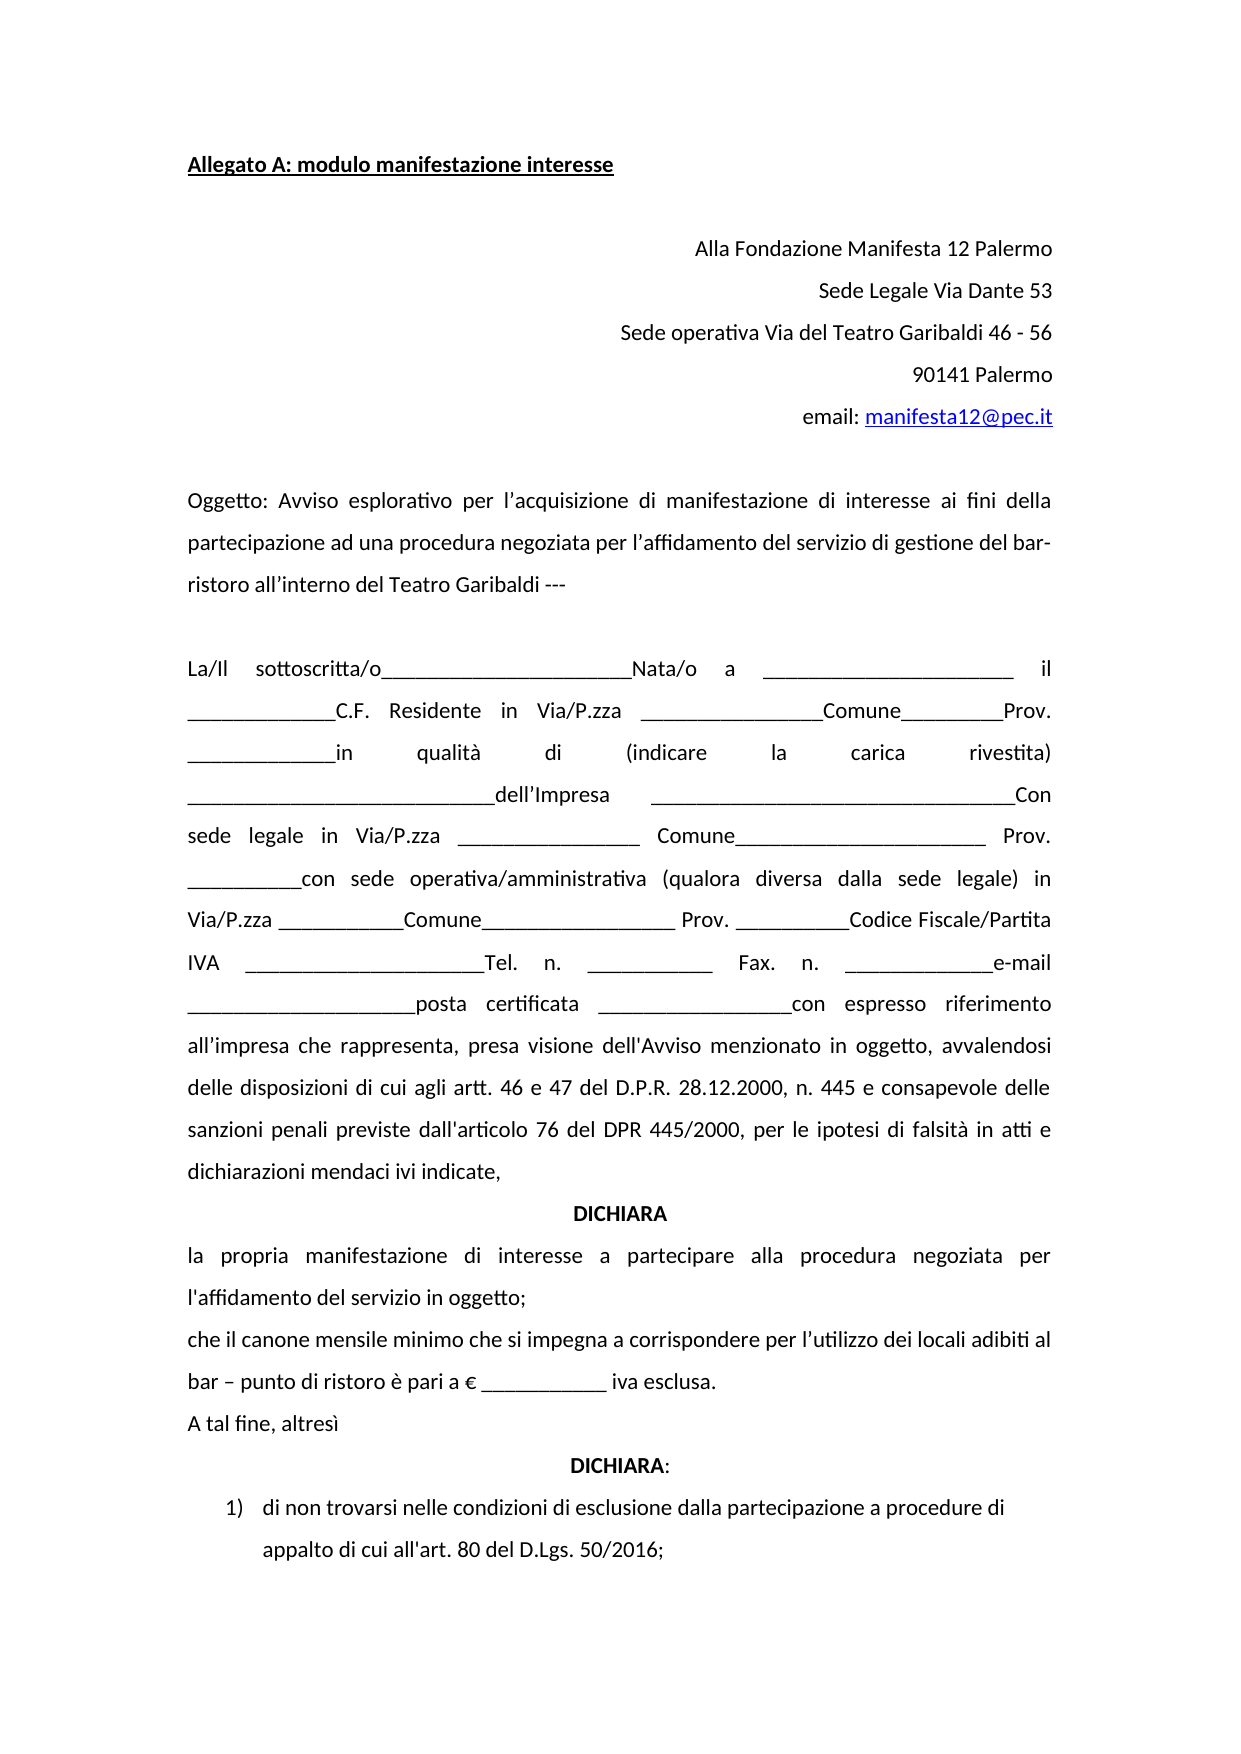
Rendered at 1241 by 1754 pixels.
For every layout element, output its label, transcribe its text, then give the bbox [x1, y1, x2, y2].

text che il canone mensile minimo che si impegna a corrispondere per l’utilizzo dei locali adibiti al bar – punto di ristoro è pari a € ___________ iva esclusa. [187, 1325, 1053, 1395]
text 90141 Palermo [187, 360, 1053, 388]
text Sede Legale Via Dante 53 [187, 276, 1053, 304]
text Allegato A: modulo manifestazione interesse [187, 150, 1053, 178]
text email: manifesta12@pec.it [187, 402, 1053, 430]
text A tal fine, altresì [187, 1409, 1053, 1437]
text La/Il sottoscritta/o______________________Nata/o a ______________________ il _____________C.F. Residente in Via/P.zza ________________Comune_________Prov. _____________in qualità di (indicare la carica rivestita) ___________________________dell’Impresa ________________________________Con sede legale in Via/P.zza ________________ Comune______________________ Prov. __________con sede operativa/amministrativa (qualora diversa dalla sede legale) in Via/P.zza ___________Comune_________________ Prov. __________Codice Fiscale/Partita IVA _____________________Tel. n. ___________ Fax. n. _____________e-mail ____________________posta certificata _________________con espresso riferimento all’impresa che rappresenta, presa visione dell'Avviso menzionato in oggetto, avvalendosi delle disposizioni di cui agli artt. 46 e 47 del D.P.R. 28.12.2000, n. 445 e consapevole delle sanzioni penali previste dall'articolo 76 del DPR 445/2000, per le ipotesi di falsità in atti e dichiarazioni mendaci ivi indicate, [187, 654, 1053, 1186]
text Alla Fondazione Manifesta 12 Palermo [187, 234, 1053, 262]
list di non trovarsi nelle condizioni di esclusione dalla partecipazione a procedure di appalto di cui all'art. 80 del D.Lgs. 50/2016; [225, 1493, 1053, 1563]
text Oggetto: Avviso esplorativo per l’acquisizione di manifestazione di interesse ai fini della partecipazione ad una procedura negoziata per l’affidamento del servizio di gestione del bar-ristoro all’interno del Teatro Garibaldi --- [187, 486, 1053, 598]
text DICHIARA [187, 1199, 1053, 1227]
text DICHIARA: [187, 1451, 1053, 1479]
text la propria manifestazione di interesse a partecipare alla procedura negoziata per l'affidamento del servizio in oggetto; [187, 1241, 1053, 1311]
text Sede operativa Via del Teatro Garibaldi 46 - 56 [187, 318, 1053, 346]
